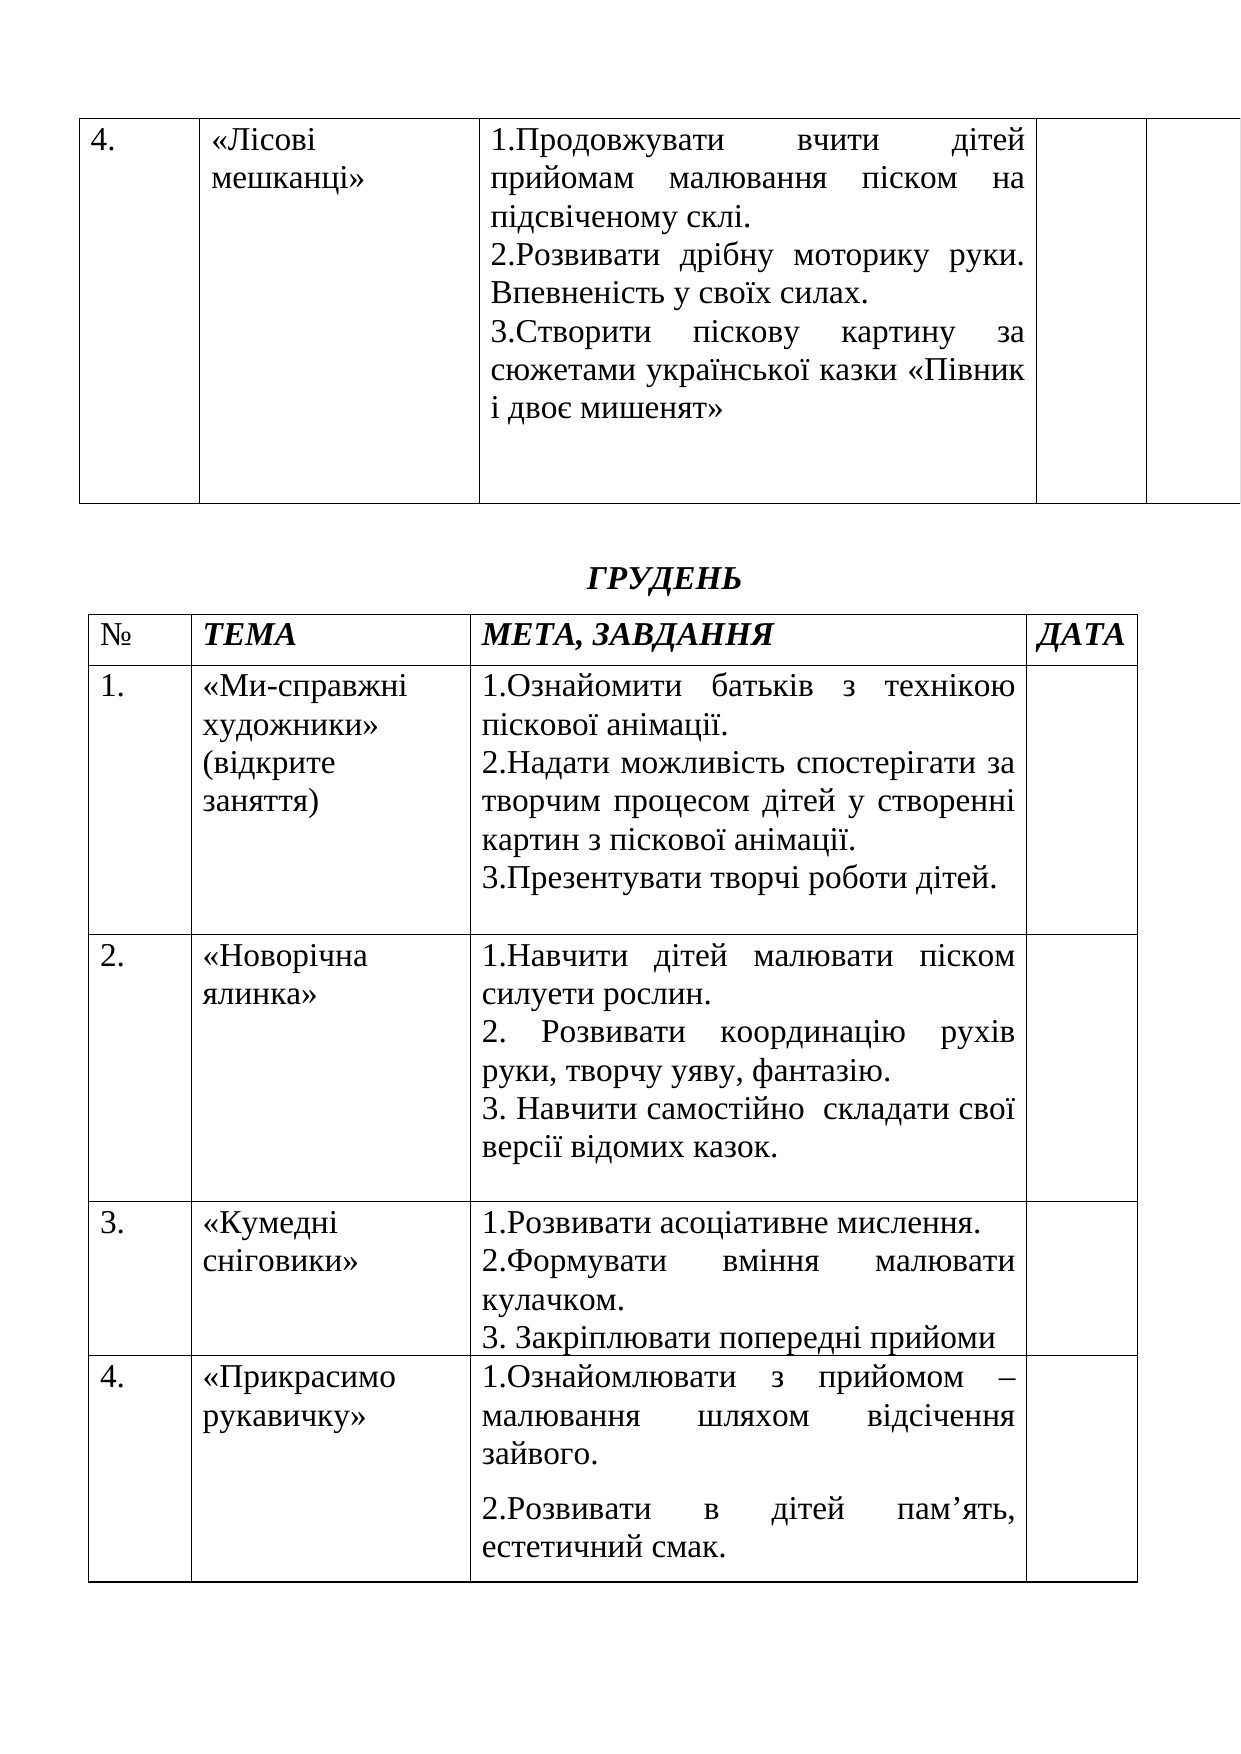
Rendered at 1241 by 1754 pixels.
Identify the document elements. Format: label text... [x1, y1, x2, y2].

table_cell «Кумедні сніговики» [192, 1202, 470, 1355]
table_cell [471, 1356, 1026, 1581]
table_cell 1.Продовжувати вчити дітей прийомам малювання піском на підсвіченому склі. 2.Розвивати дрібну моторику руки. Впевненість у своїх силах. 3.Створити піскову картину за сюжетами української казки «Півник і двоє мишенят» [480, 119, 1036, 502]
table_cell [1027, 935, 1137, 1201]
table_cell [1027, 666, 1137, 934]
table_cell «Лісові мешканці» [200, 119, 479, 502]
text ГРУДЕНЬ [177, 558, 1152, 597]
table_cell 1.Навчити дітей малювати піском силуети рослин. 2. Розвивати координацію рухів руки, творчу уяву, фантазію. 3. Навчити самостійно складати свої версії відомих казок. [471, 935, 1026, 1201]
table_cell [192, 1356, 470, 1581]
table_header ДАТА [1027, 615, 1137, 664]
table_header № [89, 615, 191, 664]
table_cell «Новорічна ялинка» [192, 935, 470, 1201]
table_cell 4. [80, 119, 199, 502]
table_cell [1037, 119, 1146, 502]
table_cell 3. [89, 1202, 191, 1355]
table_cell 2. [89, 935, 191, 1201]
table_cell [1027, 1356, 1137, 1581]
table_cell [1027, 1202, 1137, 1355]
table_cell 1. [89, 666, 191, 934]
table_header МЕТА, ЗАВДАННЯ [471, 615, 1026, 664]
table_cell «Ми-справжні художники» (відкрите заняття) [192, 666, 470, 934]
table_cell 1.Ознайомити батьків з технікою піскової анімації. 2.Надати можливість спостерігати за творчим процесом дітей у створенні картин з піскової анімації. 3.Презентувати творчі роботи дітей. [471, 666, 1026, 934]
table_cell 4. [89, 1356, 191, 1581]
table_cell 1.Розвивати асоціативне мислення. 2.Формувати вміння малювати кулачком. 3. Закріплювати попередні прийоми [471, 1202, 1026, 1355]
table_header ТЕМА [192, 615, 470, 664]
